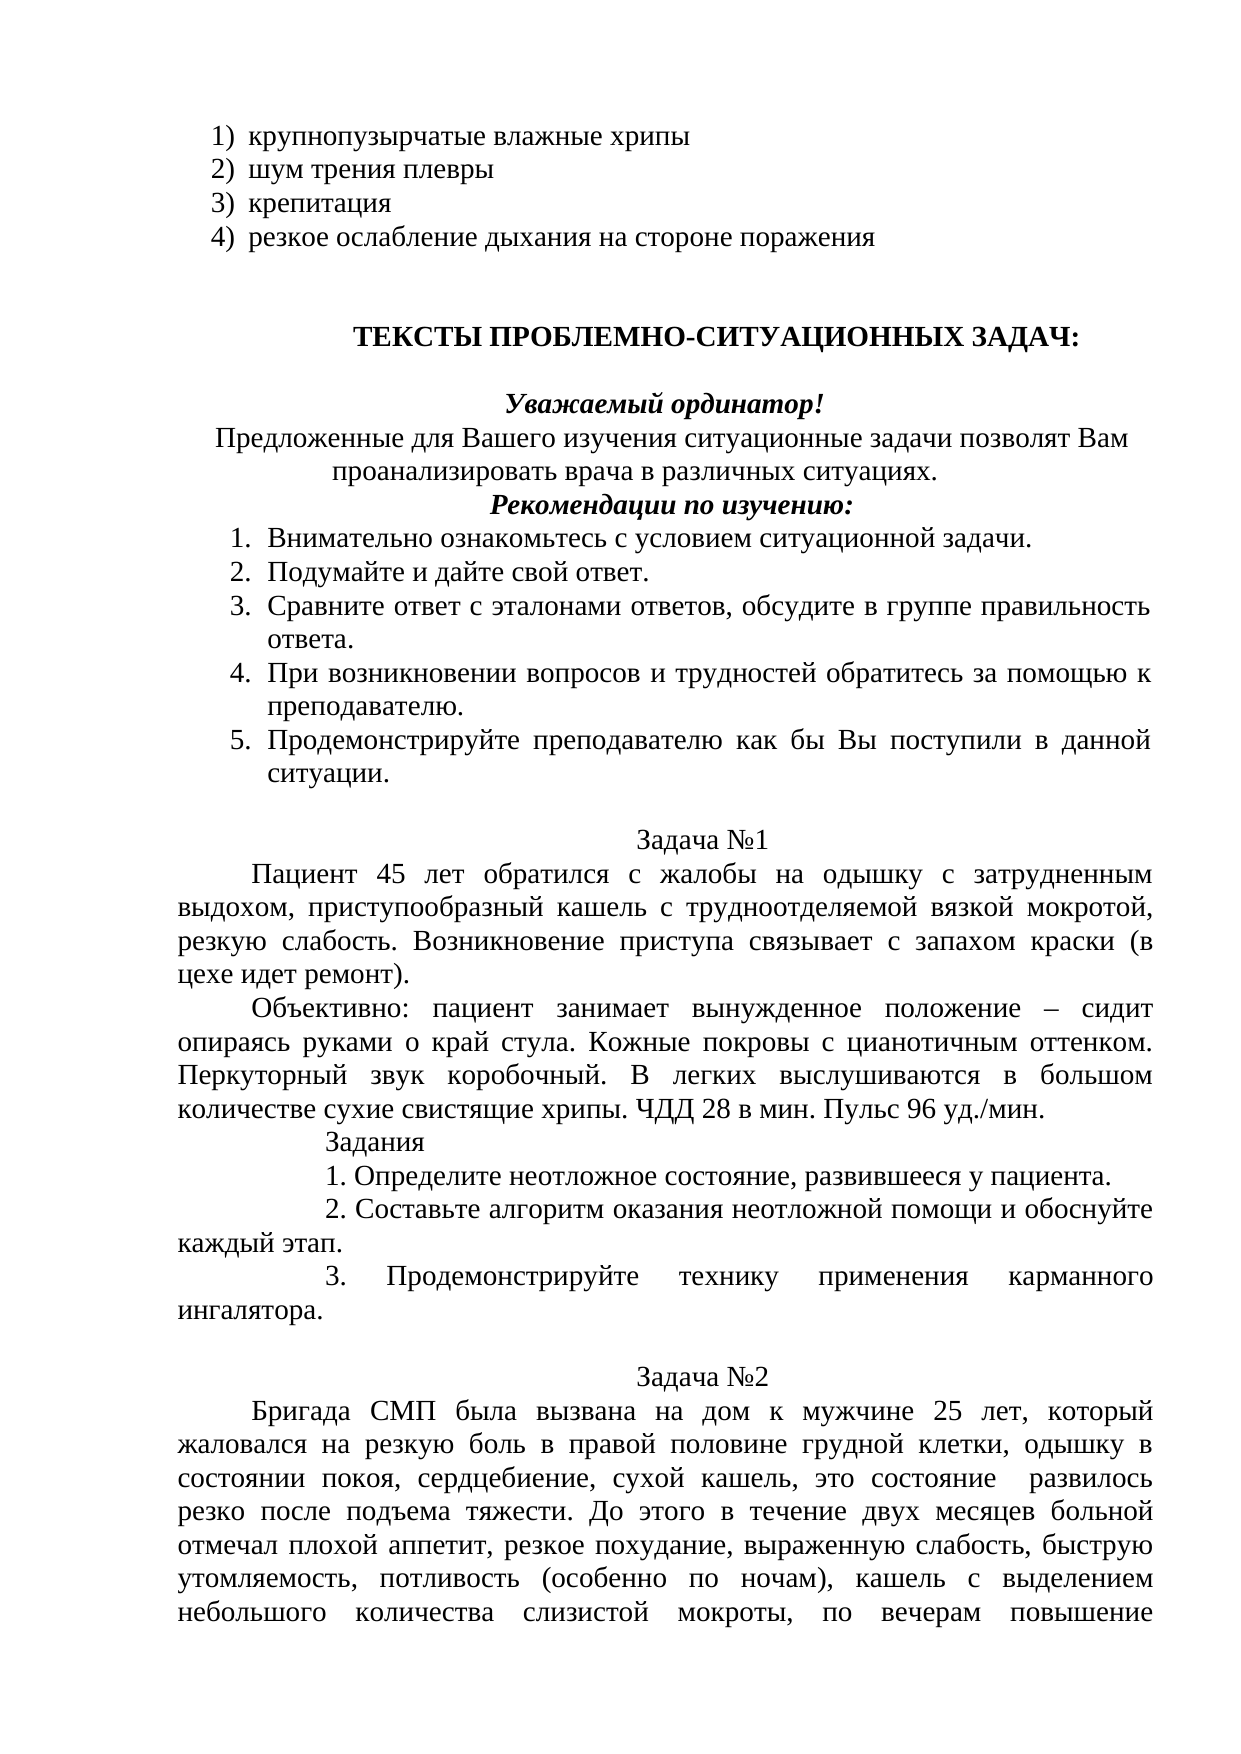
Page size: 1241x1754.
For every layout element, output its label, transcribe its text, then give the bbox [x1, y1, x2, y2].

list крепитация [211, 185, 1152, 219]
text Задания [177, 1124, 1154, 1158]
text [177, 1393, 1154, 1627]
list Сравните ответ с эталонами ответов, обсудите в группе правильность ответа. [229, 588, 1152, 655]
list шум трения плевры [211, 152, 1152, 185]
list При возникновении вопросов и трудностей обратитесь за помощью к преподавателю. [229, 655, 1152, 722]
list резкое ослабление дыхания на стороне поражения [211, 219, 1152, 252]
list крупнопузырчатые влажные хрипы [211, 118, 1152, 152]
text Задача №2 [177, 1359, 1154, 1393]
list Продемонстрируйте преподавателю как бы Вы поступили в данной ситуации. [229, 722, 1152, 789]
text Рекомендации по изучению: [118, 487, 1152, 521]
text 2. Составьте алгоритм оказания неотложной помощи и обоснуйте каждый этап. [177, 1191, 1154, 1258]
text Задача №1 [177, 822, 1154, 856]
text ТЕКСТЫ ПРОБЛЕМНО-СИТУАЦИОННЫХ ЗАДАЧ: [252, 319, 1181, 353]
text Уважаемый ординатор! [177, 386, 1152, 420]
text 1. Определите неотложное состояние, развившееся у пациента. [177, 1158, 1154, 1191]
text 3. Продемонстрируйте технику применения карманного ингалятора. [177, 1258, 1154, 1326]
text Предложенные для Вашего изучения ситуационные задачи позволят Вам проанализировать врача в различных ситуациях. [118, 420, 1152, 487]
list Подумайте и дайте свой ответ. [229, 554, 1152, 588]
text Объективно: пациент занимает вынужденное положение – сидит опираясь руками о край стула. Кожные покровы с цианотичным оттенком. Перкуторный звук коробочный. В легких выслушиваются в большом количестве сухие свистящие хрипы. ЧДД 28 в мин. Пульс 96 уд./мин. [177, 990, 1154, 1124]
text Пациент 45 лет обратился с жалобы на одышку с затрудненным выдохом, приступообразный кашель с трудноотделяемой вязкой мокротой, резкую слабость. Возникновение приступа связывает с запахом краски (в цехе идет ремонт). [177, 856, 1154, 990]
list Внимательно ознакомьтесь с условием ситуационной задачи. [229, 521, 1152, 554]
